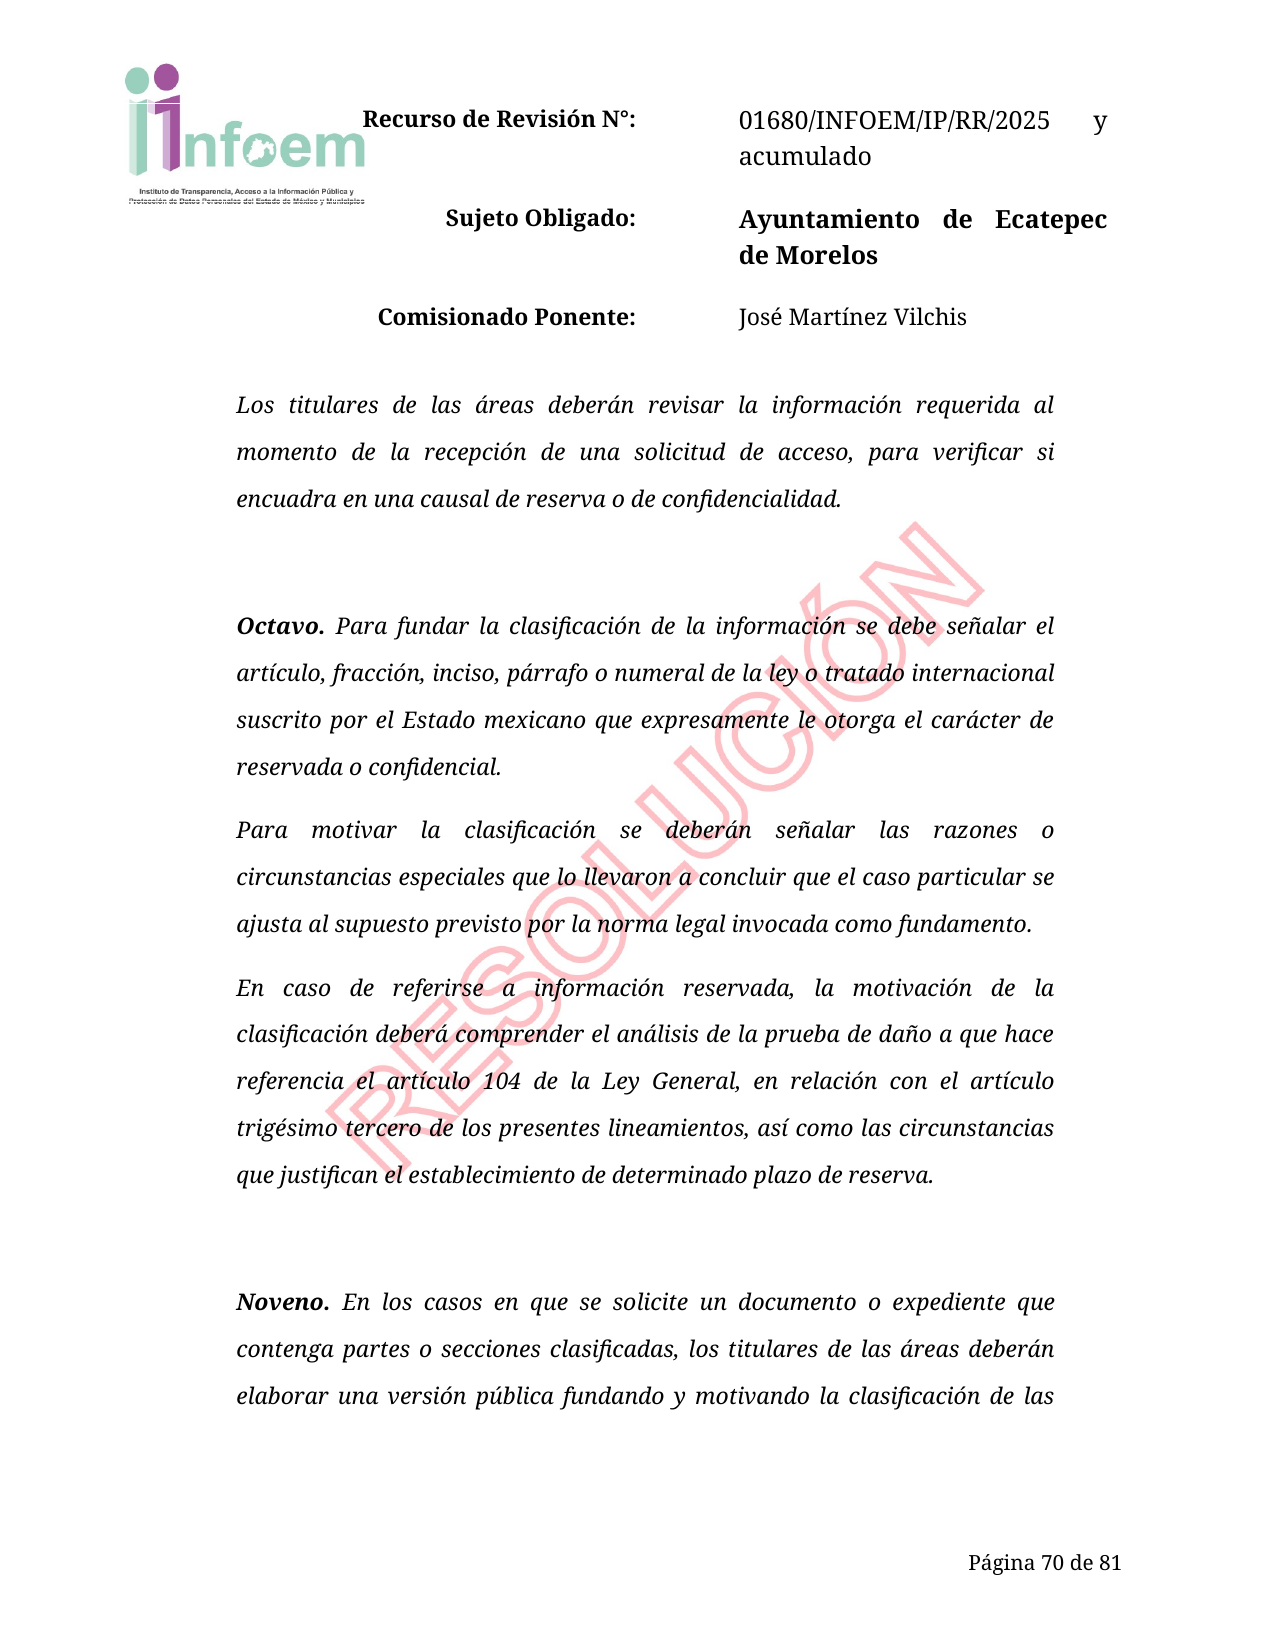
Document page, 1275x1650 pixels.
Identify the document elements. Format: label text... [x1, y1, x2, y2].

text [236, 1286, 1058, 1411]
text Octavo. Para fundar la clasificación de la información se debe señalar el artículo, fracción, inciso, párrafo o numeral de la ley o tratado internacional suscrito por el Estado mexicano que expresamente le otorga el carácter de reservada o confidencial. [236, 610, 1058, 782]
text En caso de referirse a información reservada, la motivación de la clasificación deberá comprender el análisis de la prueba de daño a que hace referencia el artículo 104 de la Ley General, en relación con el artículo trigésimo tercero de los presentes lineamientos, así como las circunstancias que justifican el establecimiento de determinado plazo de reserva. [236, 971, 1058, 1190]
text Los titulares de las áreas deberán revisar la información requerida al momento de la recepción de una solicitud de acceso, para verificar si encuadra en una causal de reserva o de confidencialidad. [236, 389, 1058, 514]
text Para motivar la clasificación se deberán señalar las razones o circunstancias especiales que lo llevaron a concluir que el caso particular se ajusta al supuesto previsto por la norma legal invocada como fundamento. [236, 814, 1058, 939]
picture [6, 3, 1271, 1650]
